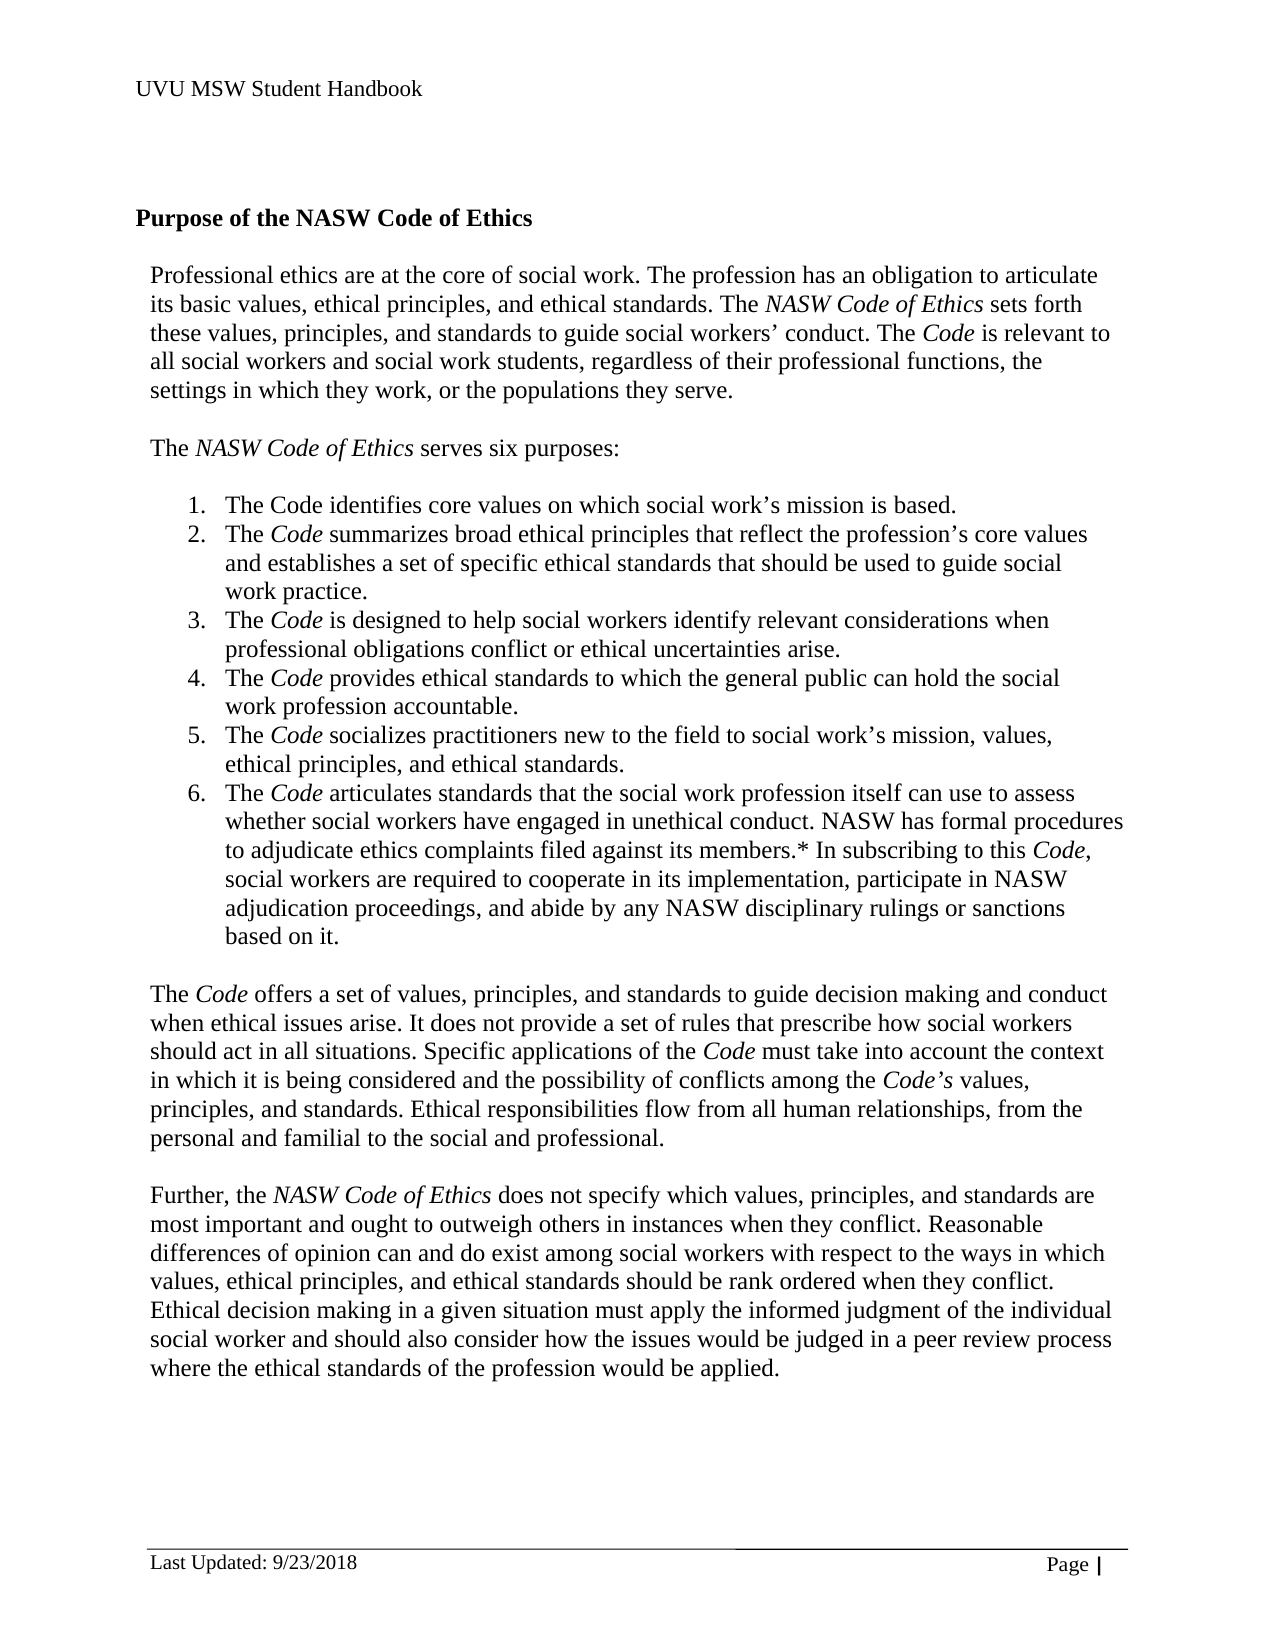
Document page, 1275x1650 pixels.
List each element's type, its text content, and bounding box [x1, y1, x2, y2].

list The Code articulates standards that the social work profession itself can use to assess whether social workers have engaged in unethical conduct. NASW has formal procedures to adjudicate ethics complaints filed against its members.* In subscribing to this Code, social workers are required to cooperate in its implementation, participate in NASW adjudication proceedings, and abide by any NASW disciplinary rulings or sanctions based on it. [187, 778, 1123, 950]
text The Code offers a set of values, principles, and standards to guide decision making and conduct when ethical issues arise. It does not provide a set of rules that prescribe how social workers should act in all situations. Specific applications of the Code must take into account the context in which it is being considered and the possibility of conflicts among the Code’s values, principles, and standards. Ethical responsibilities flow from all human relationships, from the personal and familial to the social and professional. [150, 979, 1126, 1151]
list The Code provides ethical standards to which the general public can hold the social work profession accountable. [187, 663, 1118, 720]
list The Code is designed to help social workers identify relevant considerations when professional obligations conflict or ethical uncertainties arise. [187, 605, 1049, 663]
text The NASW Code of Ethics serves six purposes: [150, 433, 1142, 461]
list The Code socializes practitioners new to the field to social work’s mission, values, ethical principles, and ethical standards. [187, 720, 1053, 778]
text Further, the NASW Code of Ethics does not specify which values, principles, and standards are most important and ought to outweigh others in instances when they conflict. Reasonable differences of opinion can and do exist among social workers with respect to the ways in which values, ethical principles, and ethical standards should be rank ordered when they conflict. [150, 1180, 1107, 1295]
text Professional ethics are at the core of social work. The profession has an obligation to articulate its basic values, ethical principles, and ethical standards. The NASW Code of Ethics sets forth these values, principles, and standards to guide social workers’ conduct. The Code is relevant to all social workers and social work students, regardless of their professional functions, the settings in which they work, or the populations they serve. [150, 260, 1112, 404]
subtitle Purpose of the NASW Code of Ethics [135, 203, 1142, 232]
list The Code summarizes broad ethical principles that reflect the profession’s core values and establishes a set of specific ethical standards that should be used to guide social work practice. [187, 519, 1119, 605]
list The Code identifies core values on which social work’s mission is based. [187, 490, 1142, 519]
text Ethical decision making in a given situation must apply the informed judgment of the individual social worker and should also consider how the issues would be judged in a peer review process where the ethical standards of the profession would be applied. [150, 1295, 1113, 1381]
